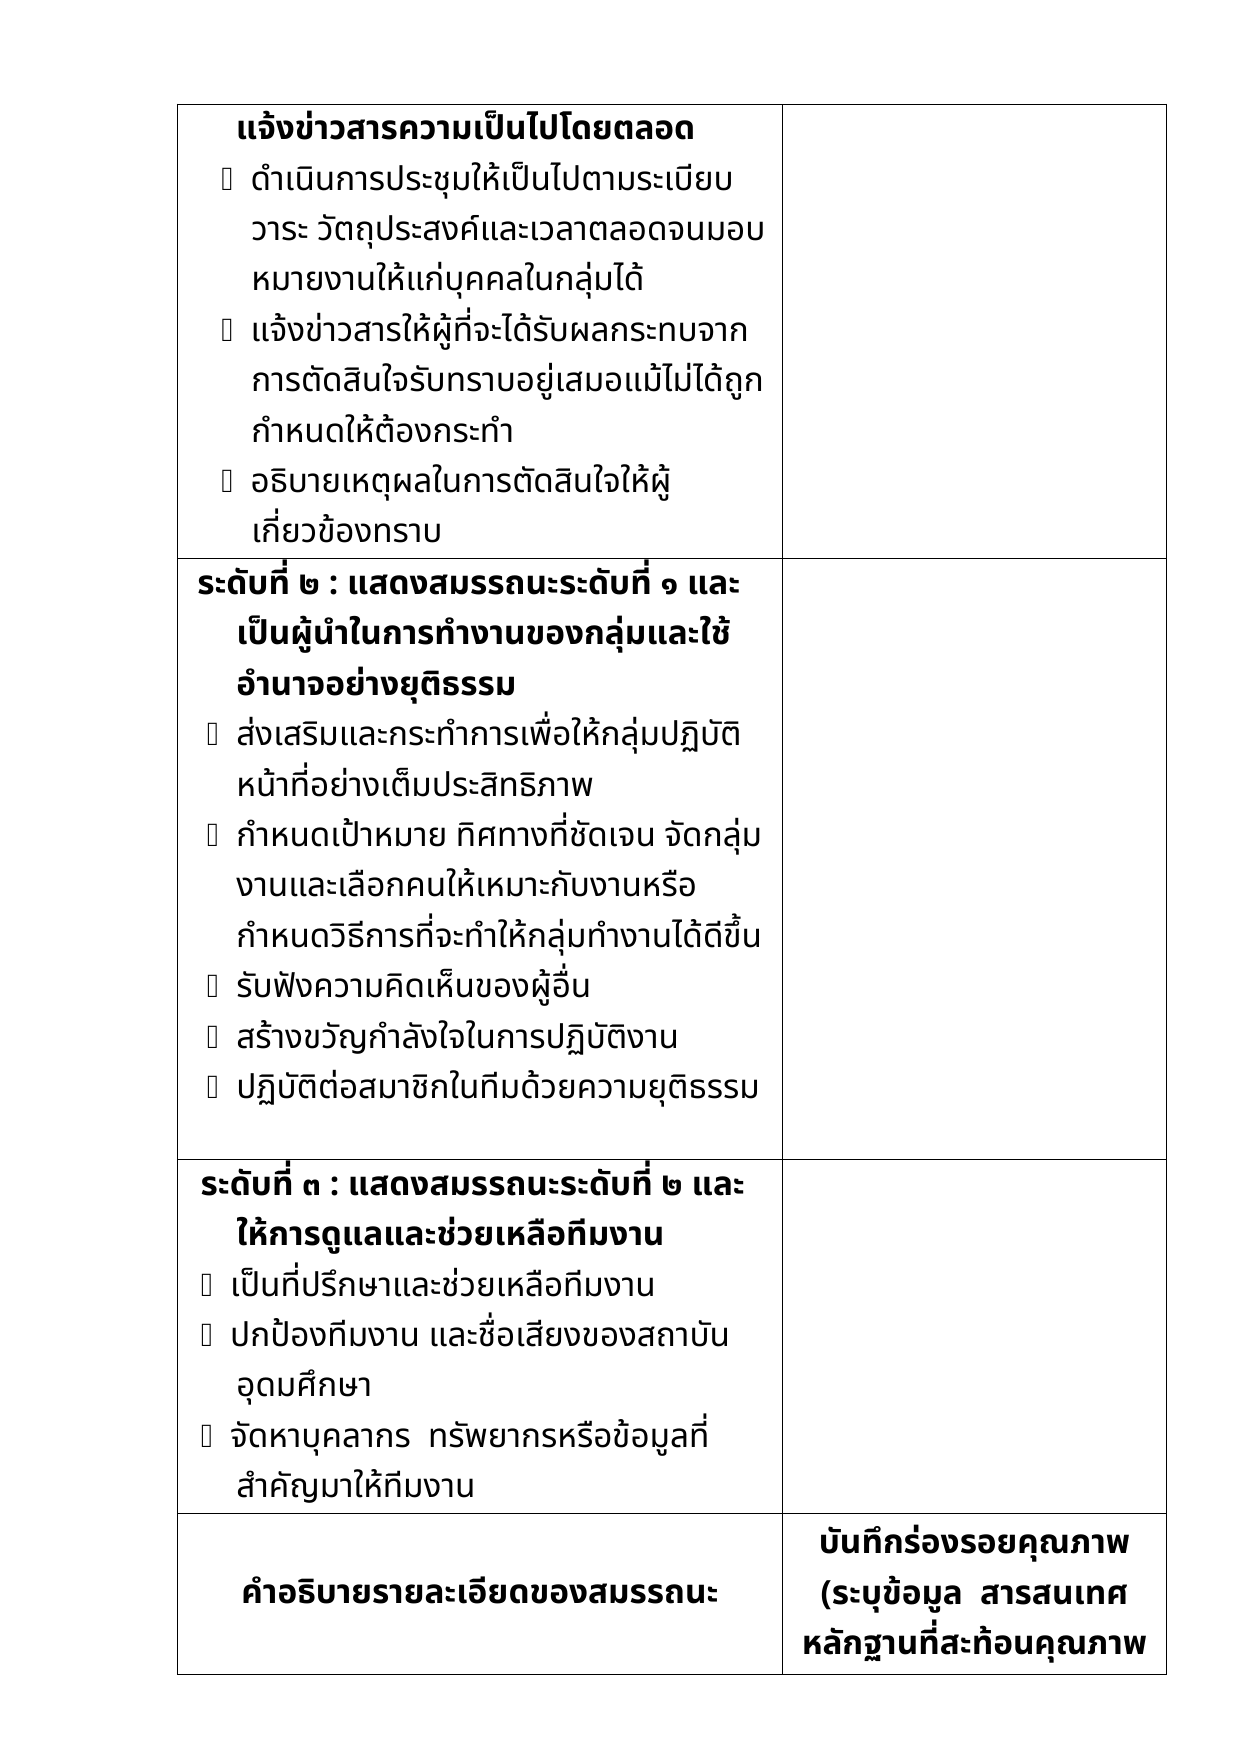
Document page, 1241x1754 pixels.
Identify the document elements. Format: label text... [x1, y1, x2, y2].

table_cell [178, 1514, 782, 1674]
table_cell ระดับที่ ๓ : แสดงสมรรถนะระดับที่ ๒ และให้การดูแลและช่วยเหลือทีมงาน เป็นที่ปรึกษาและช่วยเหลือทีมงาน ปกป้องทีมงาน และชื่อเสียงของสถาบันอุดมศึกษา จัดหาบุคลากร ทรัพยากรหรือข้อมูลที่สำคัญมาให้ทีมงาน [178, 1160, 782, 1513]
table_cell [783, 1514, 1166, 1674]
table_cell ระดับที่ ๒ : แสดงสมรรถนะระดับที่ ๑ และเป็นผู้นำในการทำงานของกลุ่มและใช้อำนาจอย่างยุติธรรม ส่งเสริมและกระทำการเพื่อให้กลุ่มปฏิบัติหน้าที่อย่างเต็มประสิทธิภาพ กำหนดเป้าหมาย ทิศทางที่ชัดเจน จัดกลุ่มงานและเลือกคนให้เหมาะกับงานหรือกำหนดวิธีการที่จะทำให้กลุ่มทำงานได้ดีขึ้น รับฟังความคิดเห็นของผู้อื่น สร้างขวัญกำลังใจในการปฏิบัติงาน ปฏิบัติต่อสมาชิกในทีมด้วยความยุติธรรม [178, 559, 782, 1159]
table_cell [783, 1160, 1166, 1513]
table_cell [178, 105, 782, 558]
table_cell [783, 559, 1166, 1159]
table_cell [783, 105, 1166, 558]
